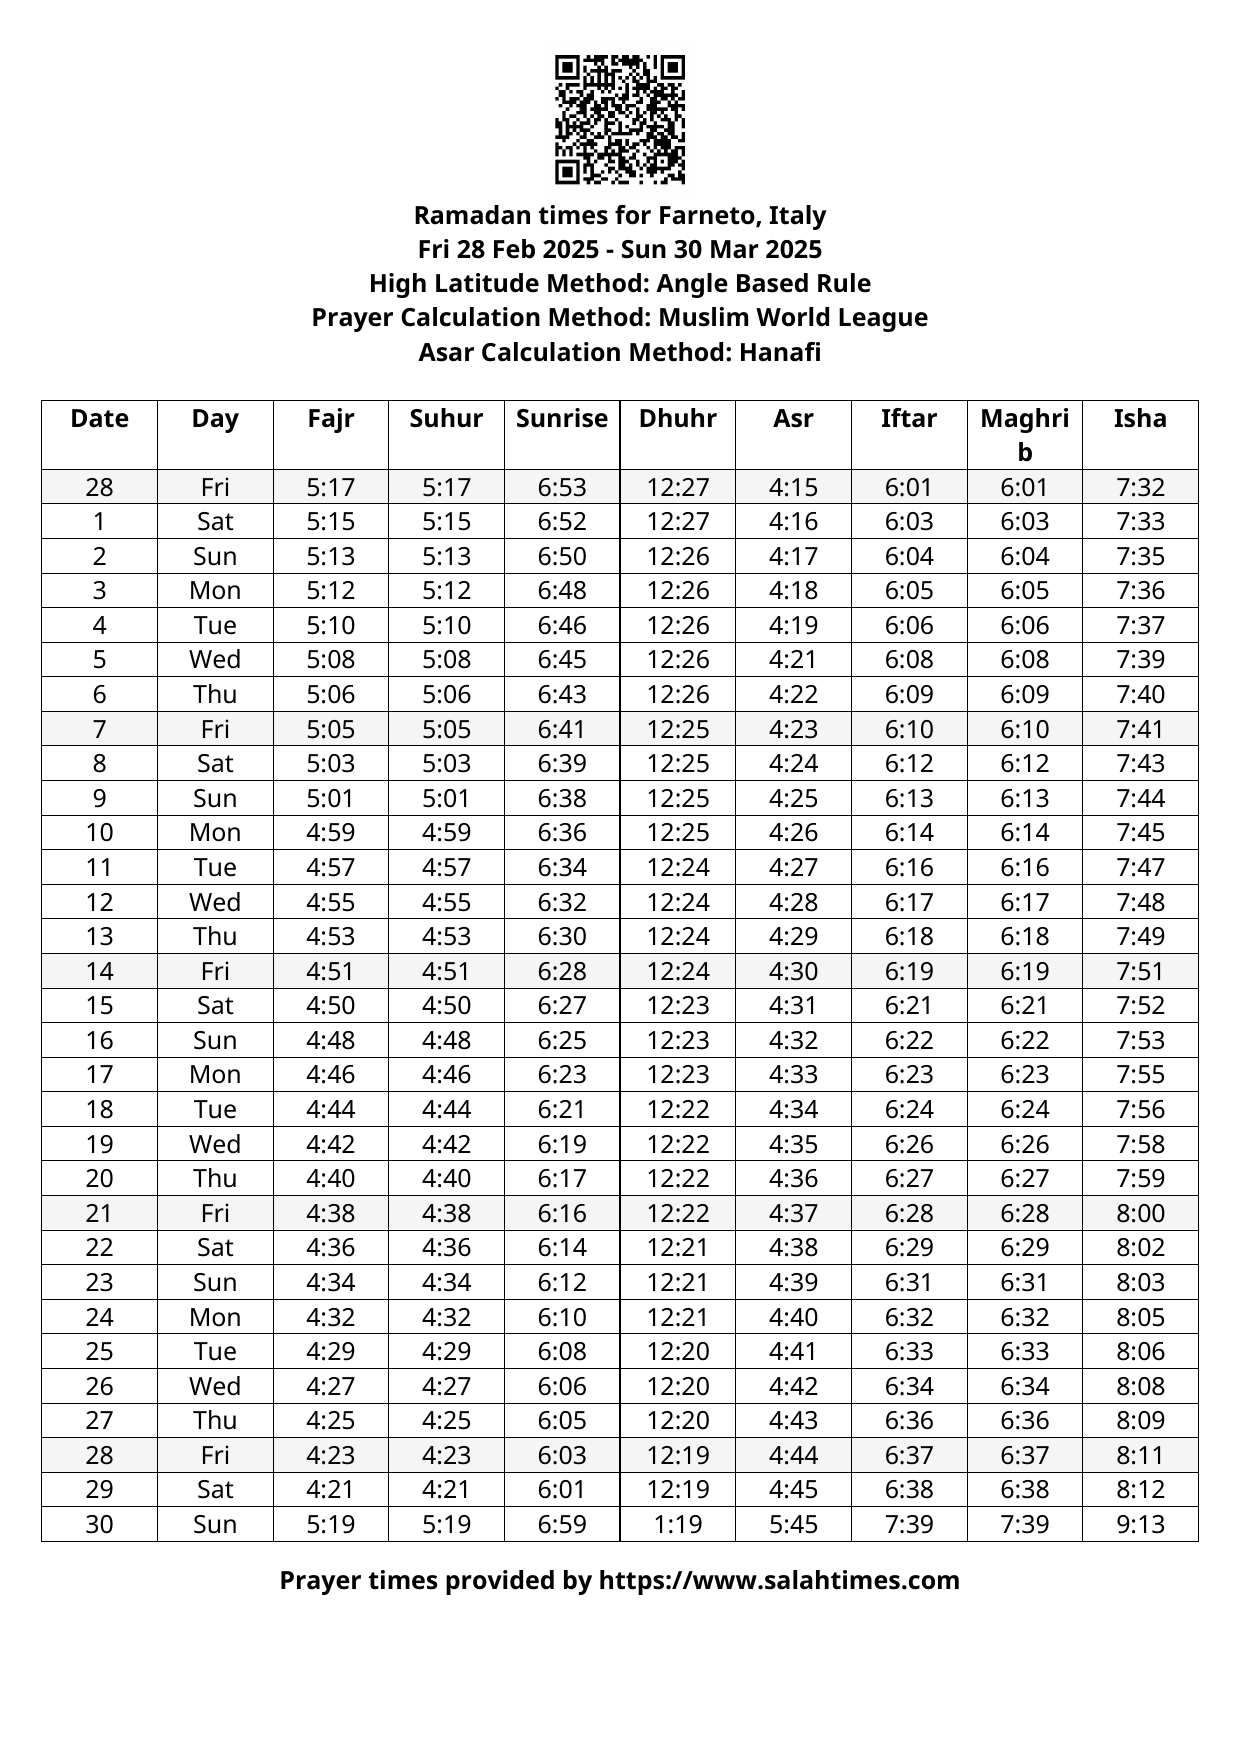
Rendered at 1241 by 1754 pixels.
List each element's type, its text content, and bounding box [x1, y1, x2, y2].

table_cell 16 [42, 1023, 157, 1057]
table_cell 6:46 [505, 608, 619, 642]
table_cell 7:40 [1083, 677, 1198, 711]
table_cell 15 [42, 989, 157, 1022]
table_cell 4:48 [389, 1023, 504, 1057]
table_cell 5:12 [389, 574, 504, 607]
text Prayer Calculation Method: Muslim World League [42, 300, 1198, 334]
table_cell 4:43 [736, 1404, 851, 1437]
table_cell 6:32 [852, 1300, 967, 1333]
table_cell Sun [158, 781, 273, 814]
table_cell 5:01 [274, 781, 388, 814]
table_cell 22 [42, 1231, 157, 1264]
table_cell Tue [158, 1334, 273, 1368]
table_cell 4:30 [736, 954, 851, 987]
table_cell 11 [42, 850, 157, 884]
table_cell 4:28 [736, 885, 851, 918]
table_header Asr [736, 401, 851, 469]
table_cell Sun [158, 539, 273, 572]
table_cell 12:27 [621, 470, 735, 503]
table_cell 12:26 [621, 539, 735, 572]
text Prayer times provided by https://www.salahtimes.com [42, 1563, 1198, 1597]
table_cell 4:29 [389, 1334, 504, 1368]
table_cell 6:23 [968, 1058, 1082, 1091]
table_cell 6:27 [852, 1161, 967, 1195]
table_cell 12:25 [621, 746, 735, 780]
table_cell 7:39 [1083, 643, 1198, 676]
table_cell Thu [158, 677, 273, 711]
table_cell 8:05 [1083, 1300, 1198, 1333]
table_cell 5:13 [274, 539, 388, 572]
table_cell 8:08 [1083, 1369, 1198, 1402]
table_cell 7:53 [1083, 1023, 1198, 1057]
table_cell 6:27 [968, 1161, 1082, 1195]
table_cell 8:06 [1083, 1334, 1198, 1368]
table_cell 6:14 [852, 816, 967, 849]
table_cell 6:12 [505, 1265, 619, 1299]
table_cell 6:21 [968, 989, 1082, 1022]
table_cell Fri [158, 1438, 273, 1472]
table_cell 7:47 [1083, 850, 1198, 884]
table_cell 4:46 [274, 1058, 388, 1091]
table_cell 4:31 [736, 989, 851, 1022]
table_cell 4:26 [736, 816, 851, 849]
table_header Dhuhr [621, 401, 735, 469]
table_cell 6:08 [968, 643, 1082, 676]
table_cell Sat [158, 1231, 273, 1264]
table_cell 4:34 [389, 1265, 504, 1299]
table_cell 7:45 [1083, 816, 1198, 849]
table_cell Sat [158, 746, 273, 780]
table_cell Tue [158, 1092, 273, 1126]
table_cell 5:06 [274, 677, 388, 711]
table_cell 8:12 [1083, 1473, 1198, 1506]
table_cell Fri [158, 1196, 273, 1229]
table_cell 6:34 [968, 1369, 1082, 1402]
table_cell 2 [42, 539, 157, 572]
table_cell 23 [42, 1265, 157, 1299]
table_cell 6:32 [968, 1300, 1082, 1333]
table_cell 12:26 [621, 608, 735, 642]
table_cell 6:34 [505, 850, 619, 884]
table_cell 20 [42, 1161, 157, 1195]
table_cell 1:19 [621, 1507, 735, 1541]
table_cell 6:08 [852, 643, 967, 676]
table_cell 6:05 [968, 574, 1082, 607]
table_cell 5:10 [389, 608, 504, 642]
table_cell 7:52 [1083, 989, 1198, 1022]
table_cell 6:38 [968, 1473, 1082, 1506]
table_cell 6:14 [505, 1231, 619, 1264]
table_cell 6:09 [852, 677, 967, 711]
table_cell Thu [158, 1404, 273, 1437]
table_cell 4:35 [736, 1127, 851, 1160]
table_cell 6:04 [968, 539, 1082, 572]
table_cell 7:33 [1083, 504, 1198, 538]
table_cell 6:41 [505, 712, 619, 745]
table_cell 12:21 [621, 1300, 735, 1333]
table_cell 6:12 [968, 746, 1082, 780]
table_cell 4:41 [736, 1334, 851, 1368]
table_cell 7:39 [968, 1507, 1082, 1541]
table_cell Sun [158, 1023, 273, 1057]
table_cell 8:03 [1083, 1265, 1198, 1299]
table_cell 12:19 [621, 1473, 735, 1506]
table_cell 5:08 [274, 643, 388, 676]
table_cell 6:31 [968, 1265, 1082, 1299]
table_header Date [42, 401, 157, 469]
table_cell 7:55 [1083, 1058, 1198, 1091]
table_cell 6:18 [852, 919, 967, 953]
table_cell 4:40 [736, 1300, 851, 1333]
table_cell 5:10 [274, 608, 388, 642]
table_cell 6:28 [505, 954, 619, 987]
table_cell 6:10 [968, 712, 1082, 745]
table_cell 4:25 [736, 781, 851, 814]
table_cell 8:00 [1083, 1196, 1198, 1229]
text Asar Calculation Method: Hanafi [42, 334, 1198, 368]
table_cell 7:58 [1083, 1127, 1198, 1160]
table_cell 4:42 [274, 1127, 388, 1160]
table_cell 25 [42, 1334, 157, 1368]
table_cell 7:49 [1083, 919, 1198, 953]
table_cell 7:36 [1083, 574, 1198, 607]
table_cell 6:06 [852, 608, 967, 642]
table_cell 4:42 [389, 1127, 504, 1160]
table_cell 6:29 [968, 1231, 1082, 1264]
table_cell 6:21 [505, 1092, 619, 1126]
text High Latitude Method: Angle Based Rule [42, 266, 1198, 300]
table_cell 6:01 [852, 470, 967, 503]
table_cell Sat [158, 504, 273, 538]
table_cell 18 [42, 1092, 157, 1126]
table_cell 4:53 [274, 919, 388, 953]
table_cell 1 [42, 504, 157, 538]
table_cell 7:51 [1083, 954, 1198, 987]
table_cell 5:45 [736, 1507, 851, 1541]
table_cell 5:12 [274, 574, 388, 607]
table_header Suhur [389, 401, 504, 469]
table_cell 4:44 [389, 1092, 504, 1126]
table_cell 6:23 [852, 1058, 967, 1091]
table_cell 12:24 [621, 885, 735, 918]
table_cell 12:22 [621, 1161, 735, 1195]
table_cell Sun [158, 1265, 273, 1299]
table_cell 4 [42, 608, 157, 642]
table_cell 6:05 [505, 1404, 619, 1437]
table_cell 6:06 [968, 608, 1082, 642]
table_cell 12:26 [621, 677, 735, 711]
table_cell 6:32 [505, 885, 619, 918]
text Fri 28 Feb 2025 - Sun 30 Mar 2025 [42, 232, 1198, 266]
table_cell 6:18 [968, 919, 1082, 953]
table_cell 6:03 [852, 504, 967, 538]
table_cell 4:38 [736, 1231, 851, 1264]
table_cell 28 [42, 470, 157, 503]
table_cell 7:41 [1083, 712, 1198, 745]
table_cell 7:59 [1083, 1161, 1198, 1195]
table_cell 4:44 [736, 1438, 851, 1472]
table_cell 4:55 [389, 885, 504, 918]
table_cell 4:18 [736, 574, 851, 607]
table_cell Tue [158, 850, 273, 884]
table_cell 6:26 [852, 1127, 967, 1160]
table_cell 7:32 [1083, 470, 1198, 503]
table_cell 4:45 [736, 1473, 851, 1506]
table_cell 6:27 [505, 989, 619, 1022]
table_cell 4:29 [274, 1334, 388, 1368]
table_cell 12:26 [621, 643, 735, 676]
table_cell 8:02 [1083, 1231, 1198, 1264]
table_cell 8:09 [1083, 1404, 1198, 1437]
table_cell 12:24 [621, 954, 735, 987]
table_cell Wed [158, 643, 273, 676]
table_cell 4:25 [389, 1404, 504, 1437]
table_cell 5:17 [274, 470, 388, 503]
table_cell 8 [42, 746, 157, 780]
table_cell 4:38 [274, 1196, 388, 1229]
table_header Iftar [852, 401, 967, 469]
table_cell 6:22 [852, 1023, 967, 1057]
table_cell 6:31 [852, 1265, 967, 1299]
table_cell 12:20 [621, 1369, 735, 1402]
table_cell 9 [42, 781, 157, 814]
table_cell 4:40 [389, 1161, 504, 1195]
table_cell 17 [42, 1058, 157, 1091]
table_cell 7 [42, 712, 157, 745]
table_cell 12:25 [621, 816, 735, 849]
table_cell 6:24 [852, 1092, 967, 1126]
table_cell 4:16 [736, 504, 851, 538]
table_cell 6:38 [852, 1473, 967, 1506]
table_cell 4:59 [274, 816, 388, 849]
table_cell 4:17 [736, 539, 851, 572]
table_cell 6:03 [505, 1438, 619, 1472]
table_cell 6:28 [968, 1196, 1082, 1229]
table_cell 4:59 [389, 816, 504, 849]
table_cell 12:22 [621, 1127, 735, 1160]
table_cell 6:37 [968, 1438, 1082, 1472]
table_cell 5:19 [389, 1507, 504, 1541]
table_cell Wed [158, 1369, 273, 1402]
table_cell 6:01 [968, 470, 1082, 503]
table_cell 6:52 [505, 504, 619, 538]
table_cell 4:33 [736, 1058, 851, 1091]
table_cell 4:36 [389, 1231, 504, 1264]
table_cell Thu [158, 1161, 273, 1195]
table_cell 5:17 [389, 470, 504, 503]
table_cell 6:16 [505, 1196, 619, 1229]
table_cell Mon [158, 574, 273, 607]
table_cell 6:19 [505, 1127, 619, 1160]
table_cell 12:23 [621, 989, 735, 1022]
table_cell 27 [42, 1404, 157, 1437]
table_cell 12 [42, 885, 157, 918]
table_cell 5:03 [274, 746, 388, 780]
table_cell 12:27 [621, 504, 735, 538]
table_cell 6:19 [852, 954, 967, 987]
table_cell 6:04 [852, 539, 967, 572]
table_cell 6:30 [505, 919, 619, 953]
table_cell Thu [158, 919, 273, 953]
table_cell 12:22 [621, 1092, 735, 1126]
table_cell 4:15 [736, 470, 851, 503]
table_cell 6:17 [968, 885, 1082, 918]
table_cell 6:45 [505, 643, 619, 676]
table_cell 6:17 [505, 1161, 619, 1195]
table_cell 4:51 [389, 954, 504, 987]
table_cell 4:34 [736, 1092, 851, 1126]
table_cell 6:13 [852, 781, 967, 814]
table_cell 4:32 [389, 1300, 504, 1333]
table_cell 12:23 [621, 1023, 735, 1057]
table_cell 28 [42, 1438, 157, 1472]
table_cell 5:19 [274, 1507, 388, 1541]
table_cell 4:57 [274, 850, 388, 884]
table_cell 6:12 [852, 746, 967, 780]
table_cell 12:22 [621, 1196, 735, 1229]
table_cell 6:24 [968, 1092, 1082, 1126]
table_cell Sat [158, 1473, 273, 1506]
table_cell Fri [158, 470, 273, 503]
table_cell 12:24 [621, 919, 735, 953]
table_cell 6:38 [505, 781, 619, 814]
table_cell 3 [42, 574, 157, 607]
table_cell 4:40 [274, 1161, 388, 1195]
table_cell 5:03 [389, 746, 504, 780]
table_cell 7:43 [1083, 746, 1198, 780]
table_cell 4:51 [274, 954, 388, 987]
table_cell 6:21 [852, 989, 967, 1022]
table_cell 9:13 [1083, 1507, 1198, 1541]
table_cell 14 [42, 954, 157, 987]
table_cell 6:22 [968, 1023, 1082, 1057]
table_cell 4:37 [736, 1196, 851, 1229]
table_cell 4:29 [736, 919, 851, 953]
table_cell 5:15 [389, 504, 504, 538]
table_header Isha [1083, 401, 1198, 469]
table_cell 4:48 [274, 1023, 388, 1057]
table_cell 6:19 [968, 954, 1082, 987]
table_cell 4:23 [389, 1438, 504, 1472]
table_cell 29 [42, 1473, 157, 1506]
table_header Sunrise [505, 401, 619, 469]
table_cell 6:16 [852, 850, 967, 884]
table_cell 12:26 [621, 574, 735, 607]
table_cell 6:34 [852, 1369, 967, 1402]
table_cell Tue [158, 608, 273, 642]
table_header Maghrib [968, 401, 1082, 469]
table_cell 12:20 [621, 1404, 735, 1437]
table_cell 6:36 [505, 816, 619, 849]
table_cell 6:13 [968, 781, 1082, 814]
table_cell Sat [158, 989, 273, 1022]
table_cell 4:23 [736, 712, 851, 745]
table_cell 4:57 [389, 850, 504, 884]
table_cell 4:32 [274, 1300, 388, 1333]
table_cell Mon [158, 1058, 273, 1091]
table_cell 4:21 [736, 643, 851, 676]
table_cell 12:25 [621, 781, 735, 814]
table_cell 4:36 [274, 1231, 388, 1264]
table_cell 6:33 [852, 1334, 967, 1368]
table_cell 12:21 [621, 1231, 735, 1264]
table_cell 4:34 [274, 1265, 388, 1299]
table_cell 5:13 [389, 539, 504, 572]
table_cell 6:03 [968, 504, 1082, 538]
table_cell 6:10 [505, 1300, 619, 1333]
table_cell 4:50 [389, 989, 504, 1022]
table_cell 7:39 [852, 1507, 967, 1541]
table_cell 6:14 [968, 816, 1082, 849]
table_cell 5:15 [274, 504, 388, 538]
table_cell 24 [42, 1300, 157, 1333]
table_cell 13 [42, 919, 157, 953]
table_cell 5:01 [389, 781, 504, 814]
table_cell 4:27 [274, 1369, 388, 1402]
table_cell 6:36 [852, 1404, 967, 1437]
table_cell 4:22 [736, 677, 851, 711]
table_cell 10 [42, 816, 157, 849]
table_cell 5:05 [274, 712, 388, 745]
table_cell 5:06 [389, 677, 504, 711]
table_cell 6:36 [968, 1404, 1082, 1437]
table_cell 4:55 [274, 885, 388, 918]
table_cell 7:35 [1083, 539, 1198, 572]
table_cell 4:27 [389, 1369, 504, 1402]
table_cell 8:11 [1083, 1438, 1198, 1472]
table_cell 12:25 [621, 712, 735, 745]
table_cell 4:42 [736, 1369, 851, 1402]
table_cell 6:29 [852, 1231, 967, 1264]
table_cell Wed [158, 885, 273, 918]
table_cell Mon [158, 816, 273, 849]
table_cell 6:10 [852, 712, 967, 745]
table_cell Fri [158, 712, 273, 745]
table_cell 7:48 [1083, 885, 1198, 918]
table_cell 6:53 [505, 470, 619, 503]
table_cell 12:20 [621, 1334, 735, 1368]
table_cell 21 [42, 1196, 157, 1229]
table_cell 7:56 [1083, 1092, 1198, 1126]
table_cell 4:19 [736, 608, 851, 642]
table_cell 12:23 [621, 1058, 735, 1091]
table_cell 6:16 [968, 850, 1082, 884]
table_cell 4:23 [274, 1438, 388, 1472]
table_cell 4:21 [274, 1473, 388, 1506]
table_cell 4:21 [389, 1473, 504, 1506]
table_cell 4:46 [389, 1058, 504, 1091]
table_cell 6:08 [505, 1334, 619, 1368]
table_header Day [158, 401, 273, 469]
table_cell 6:06 [505, 1369, 619, 1402]
table_cell 4:44 [274, 1092, 388, 1126]
table_cell Fri [158, 954, 273, 987]
table_cell 12:24 [621, 850, 735, 884]
table_cell 6:50 [505, 539, 619, 572]
table_cell Sun [158, 1507, 273, 1541]
table_cell 26 [42, 1369, 157, 1402]
table_cell 5:05 [389, 712, 504, 745]
table_cell 4:36 [736, 1161, 851, 1195]
table_cell 4:53 [389, 919, 504, 953]
table_cell 6:28 [852, 1196, 967, 1229]
table_cell 6:05 [852, 574, 967, 607]
table_cell 6:09 [968, 677, 1082, 711]
table_cell 4:27 [736, 850, 851, 884]
table_cell 30 [42, 1507, 157, 1541]
table_cell 4:25 [274, 1404, 388, 1437]
table_cell 6 [42, 677, 157, 711]
table_cell 7:44 [1083, 781, 1198, 814]
table_cell 7:37 [1083, 608, 1198, 642]
table_cell 6:33 [968, 1334, 1082, 1368]
table_cell Wed [158, 1127, 273, 1160]
table_header Fajr [274, 401, 388, 469]
table_cell 6:01 [505, 1473, 619, 1506]
table_cell 12:21 [621, 1265, 735, 1299]
table_cell 4:24 [736, 746, 851, 780]
table_cell Mon [158, 1300, 273, 1333]
table_cell 6:25 [505, 1023, 619, 1057]
table_cell 4:39 [736, 1265, 851, 1299]
table_cell 19 [42, 1127, 157, 1160]
table_cell 4:50 [274, 989, 388, 1022]
table_cell 6:39 [505, 746, 619, 780]
table_cell 6:37 [852, 1438, 967, 1472]
table_cell 5:08 [389, 643, 504, 676]
table_cell 4:32 [736, 1023, 851, 1057]
table_cell 6:48 [505, 574, 619, 607]
table_cell 4:38 [389, 1196, 504, 1229]
table_cell 6:43 [505, 677, 619, 711]
table_cell 6:23 [505, 1058, 619, 1091]
table_cell 6:17 [852, 885, 967, 918]
table_cell 12:19 [621, 1438, 735, 1472]
picture [542, 41, 699, 198]
table_cell 6:59 [505, 1507, 619, 1541]
table_cell 5 [42, 643, 157, 676]
text Ramadan times for Farneto, Italy [42, 198, 1198, 232]
table_cell 6:26 [968, 1127, 1082, 1160]
